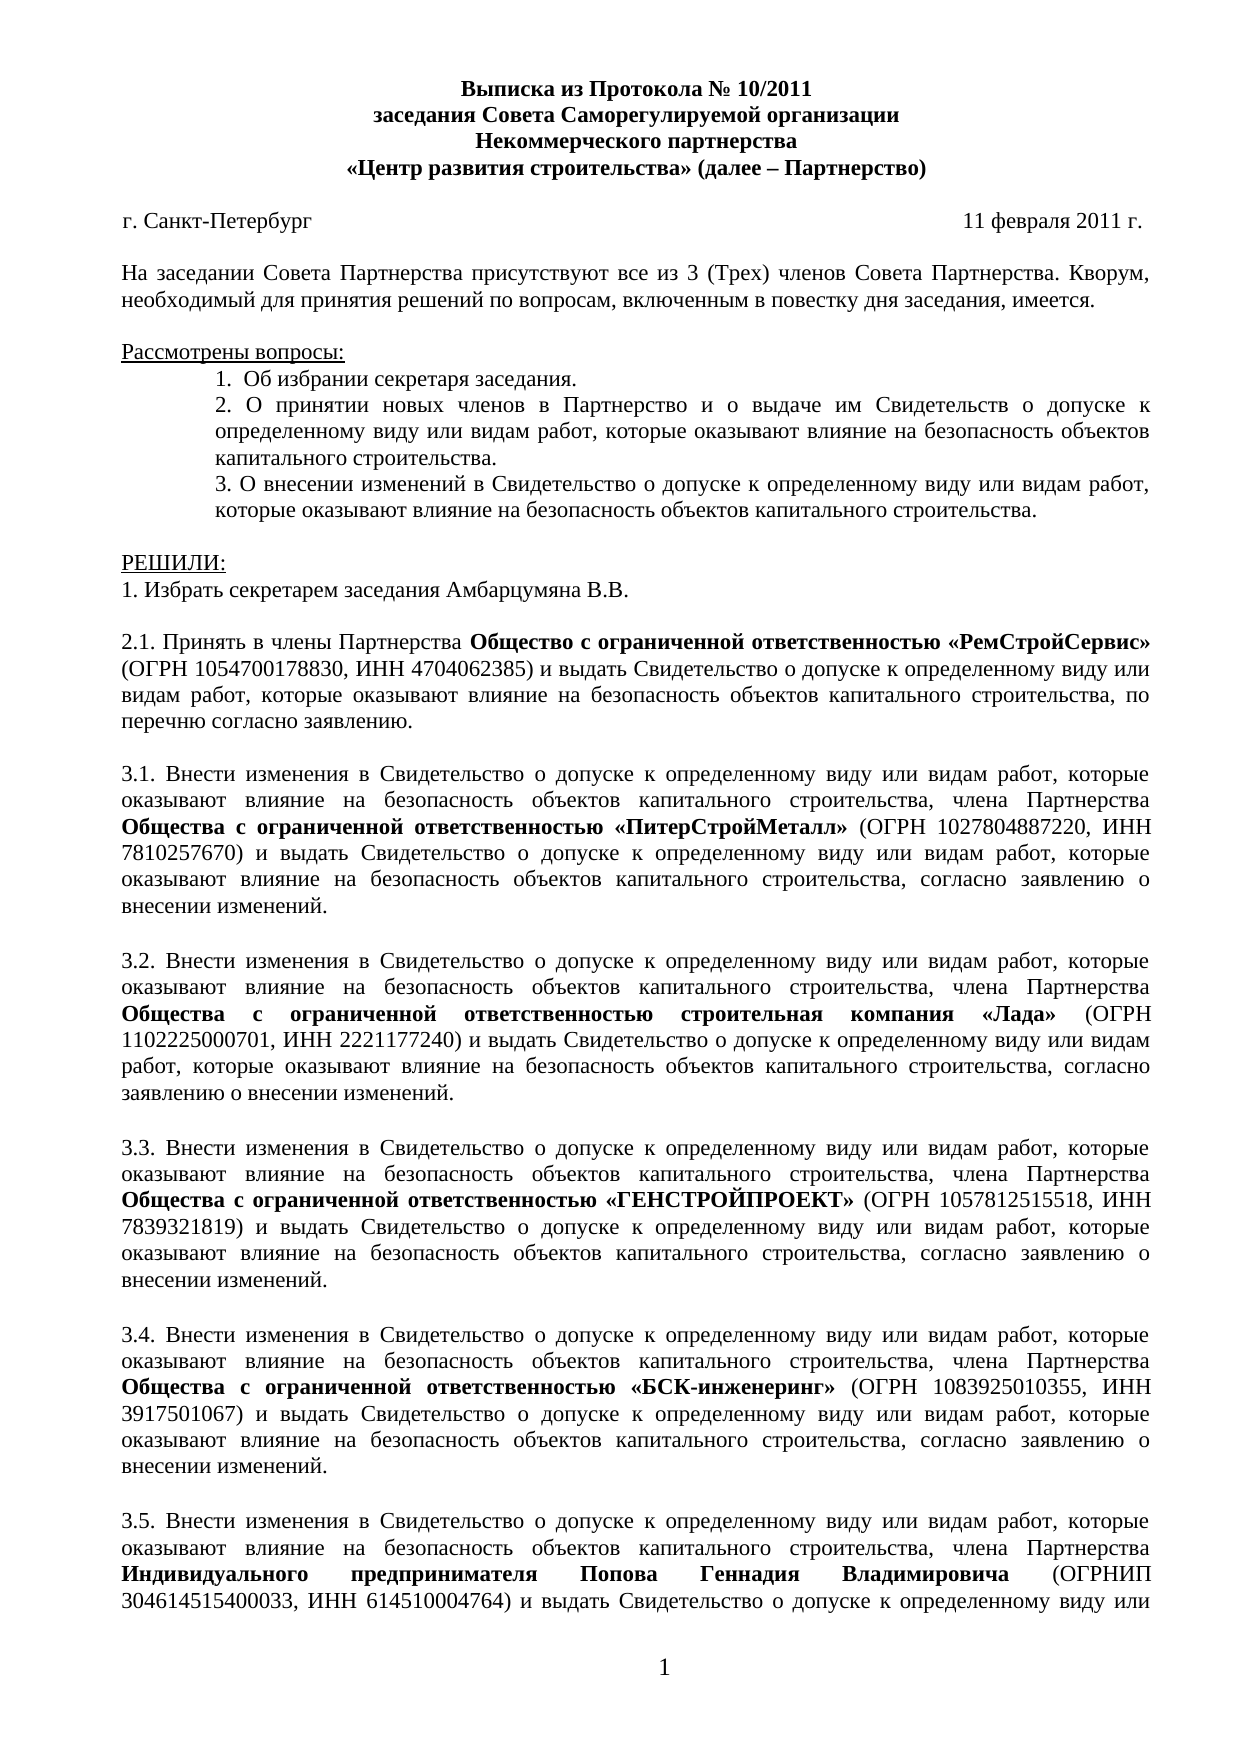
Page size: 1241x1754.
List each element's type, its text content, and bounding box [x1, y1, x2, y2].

text 1. Избрать секретарем заседания Амбарцумяна В.В. [121, 576, 1152, 602]
text 1. Об избрании секретаря заседания. [215, 365, 1152, 391]
text 2.1. Принять в члены Партнерства Общество с ограниченной ответственностью «РемСтройСервис» (ОГРН 1054700178830, ИНН 4704062385) и выдать Свидетельство о допуске к определенному виду или видам работ, которые оказывают влияние на безопасность объектов капитального строительства, по перечню согласно заявлению. [121, 628, 1152, 734]
text На заседании Совета Партнерства присутствуют все из 3 (Трех) членов Совета Партнерства. Кворум, необходимый для принятия решений по вопросам, включенным в повестку дня заседания, имеется. [121, 259, 1152, 312]
text 3.1. Внести изменения в Свидетельство о допуске к определенному виду или видам работ, которые оказывают влияние на безопасность объектов капитального строительства, члена Партнерства Общества с ограниченной ответственностью «ПитерСтройМеталл» (ОГРН 1027804887220, ИНН 7810257670) и выдать Свидетельство о допуске к определенному виду или видам работ, которые оказывают влияние на безопасность объектов капитального строительства, согласно заявлению о внесении изменений. [121, 760, 1152, 918]
text «Центр развития строительства» (далее – Партнерство) [121, 154, 1152, 180]
text 3. О внесении изменений в Свидетельство о допуске к определенному виду или видам работ, которые оказывают влияние на безопасность объектов капитального строительства. [215, 470, 1152, 523]
text Некоммерческого партнерства [121, 128, 1152, 154]
text 3.4. Внести изменения в Свидетельство о допуске к определенному виду или видам работ, которые оказывают влияние на безопасность объектов капитального строительства, члена Партнерства Общества с ограниченной ответственностью «БСК-инженеринг» (ОГРН 1083925010355, ИНН 3917501067) и выдать Свидетельство о допуске к определенному виду или видам работ, которые оказывают влияние на безопасность объектов капитального строительства, согласно заявлению о внесении изменений. [121, 1321, 1152, 1479]
text заседания Совета Саморегулируемой организации [121, 101, 1152, 128]
text 2. О принятии новых членов в Партнерство и о выдаче им Свидетельств о допуске к определенному виду или видам работ, которые оказывают влияние на безопасность объектов капитального строительства. [215, 391, 1152, 470]
text Рассмотрены вопросы: [121, 338, 1152, 365]
text Выписка из Протокола № 10/2011 [121, 75, 1152, 101]
table_header г. Санкт-Петербург [111, 207, 632, 233]
text 3.3. Внести изменения в Свидетельство о допуске к определенному виду или видам работ, которые оказывают влияние на безопасность объектов капитального строительства, члена Партнерства Общества с ограниченной ответственностью «ГЕНСТРОЙПРОЕКТ» (ОГРН 1057812515518, ИНН 7839321819) и выдать Свидетельство о допуске к определенному виду или видам работ, которые оказывают влияние на безопасность объектов капитального строительства, согласно заявлению о внесении изменений. [121, 1134, 1152, 1292]
table_header 11 февраля 2011 г. [633, 207, 1154, 233]
text 3.2. Внести изменения в Свидетельство о допуске к определенному виду или видам работ, которые оказывают влияние на безопасность объектов капитального строительства, члена Партнерства Общества с ограниченной ответственностью строительная компания «Лада» (ОГРН 1102225000701, ИНН 2221177240) и выдать Свидетельство о допуске к определенному виду или видам работ, которые оказывают влияние на безопасность объектов капитального строительства, согласно заявлению о внесении изменений. [121, 947, 1152, 1105]
text РЕШИЛИ: [121, 549, 1152, 576]
